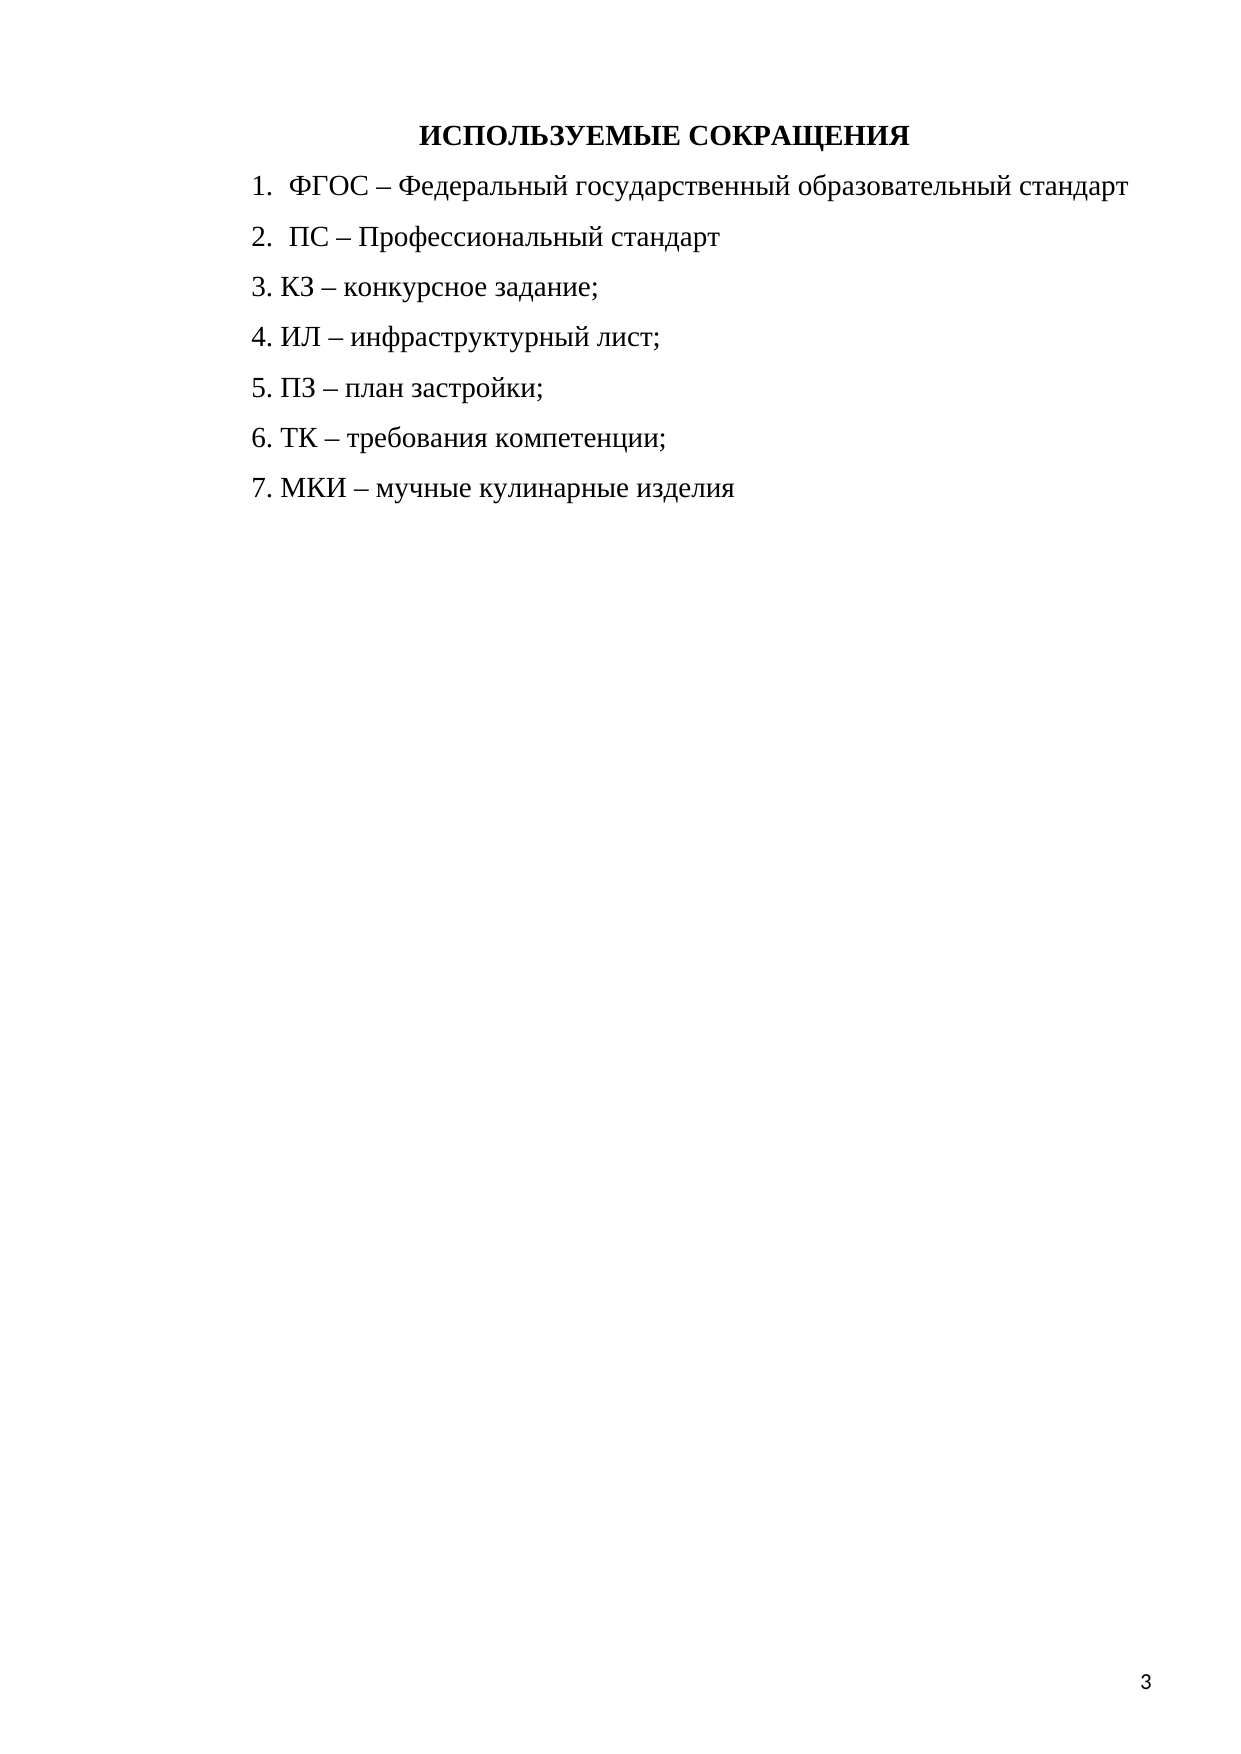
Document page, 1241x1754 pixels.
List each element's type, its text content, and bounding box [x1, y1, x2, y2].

list ПС – Профессиональный стандарт [251, 219, 1152, 252]
list 7. МКИ – мучные кулинарные изделия [177, 470, 1152, 504]
list 3. КЗ – конкурсное задание; [177, 269, 1152, 303]
list 5. ПЗ – план застройки; [177, 370, 1152, 403]
list 6. ТК – требования компетенции; [177, 420, 1152, 453]
list 4. ИЛ – инфраструктурный лист; [177, 319, 1152, 353]
list ФГОС – Федеральный государственный образовательный стандарт [251, 168, 1152, 202]
list ИСПОЛЬЗУЕМЫЕ СОКРАЩЕНИЯ [177, 118, 1152, 152]
